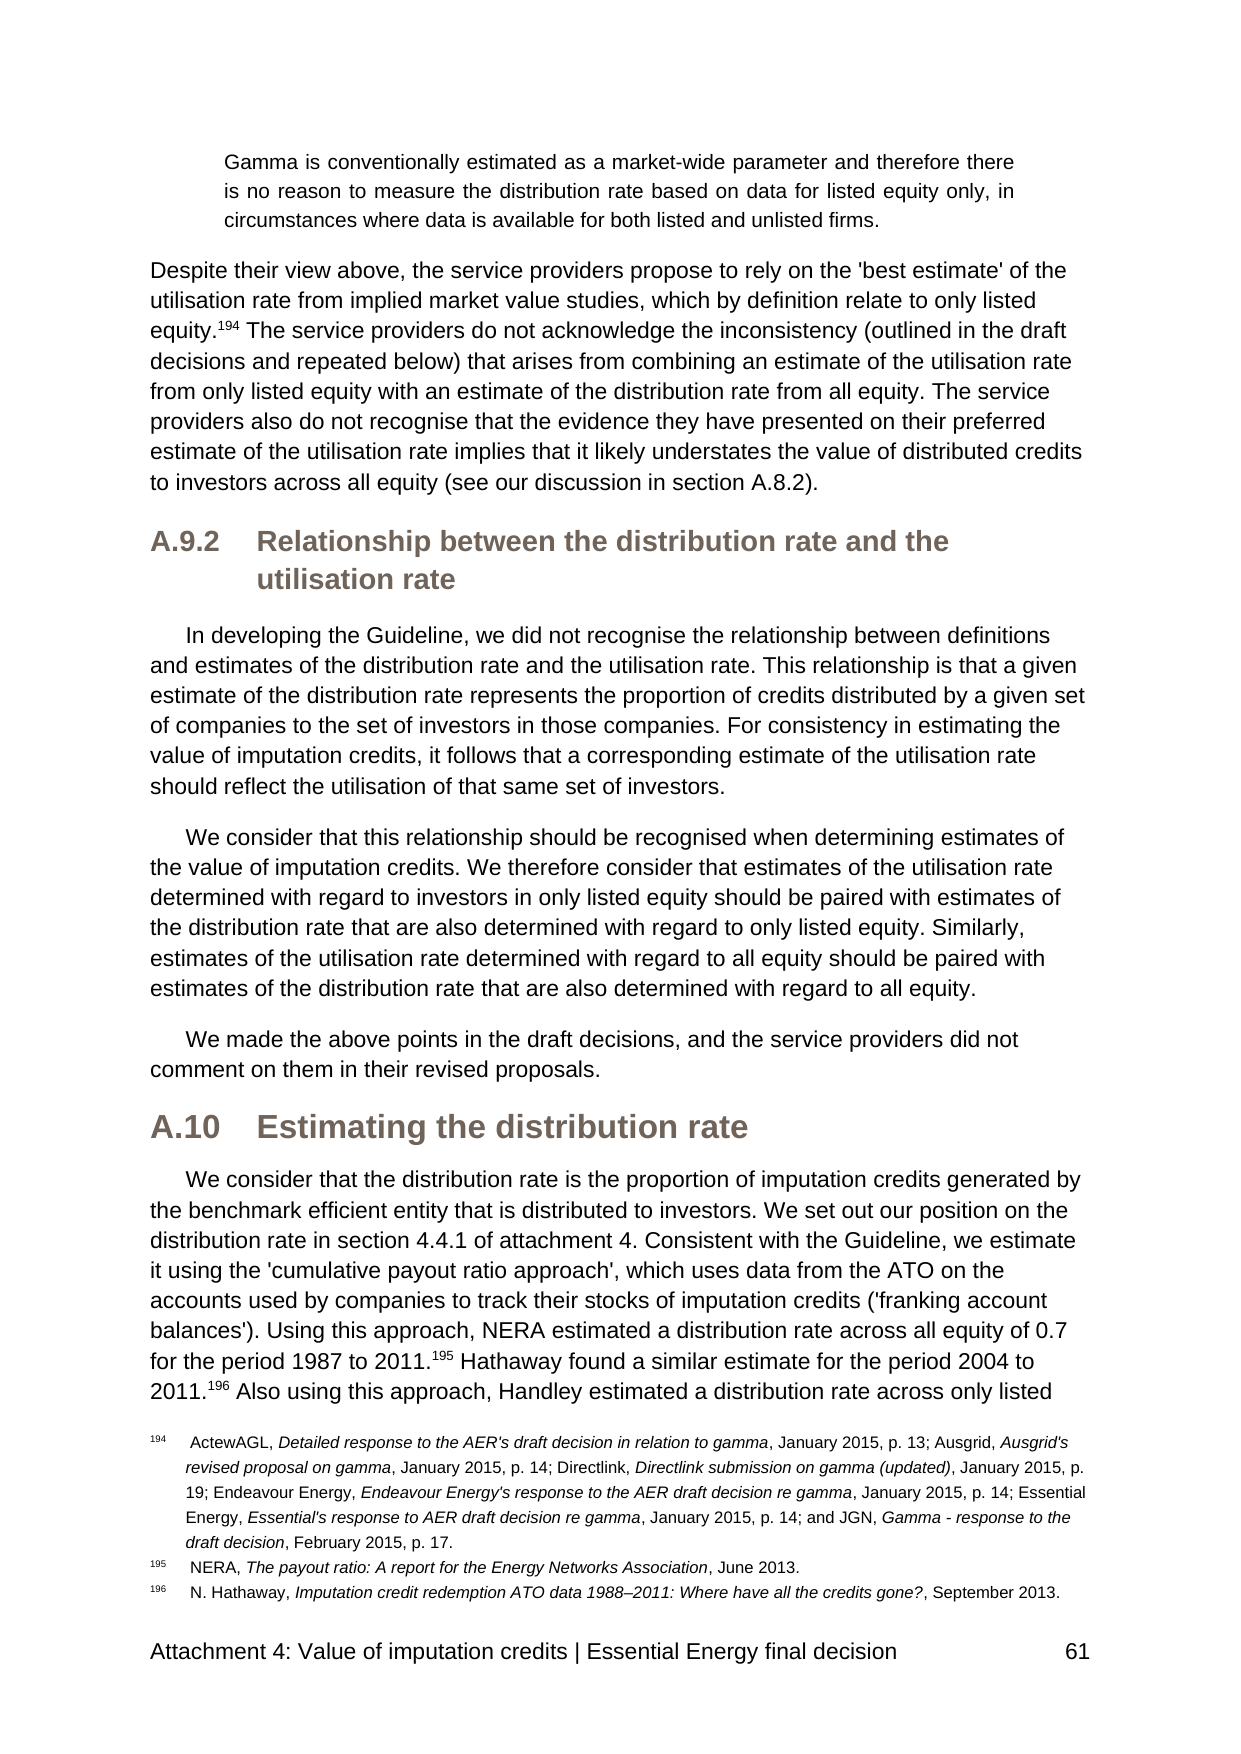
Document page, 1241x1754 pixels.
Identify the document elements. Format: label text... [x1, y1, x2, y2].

subtitle Relationship between the distribution rate and the utilisation rate [150, 524, 1090, 596]
list We made the above points in the draft decisions, and the service providers did not comment on them in their revised proposals. [150, 1026, 1090, 1082]
text Despite their view above, the service providers propose to rely on the 'best estimate' of the utilisation rate from implied market value studies, which by definition relate to only listed equity. The service providers do not acknowledge the inconsistency (outlined in the draft decisions and repeated below) that arises from combining an estimate of the utilisation rate from only listed equity with an estimate of the distribution rate from all equity. The service providers also do not recognise that the evidence they have presented on their preferred estimate of the utilisation rate implies that it likely understates the value of distributed credits to investors across all equity (see our discussion in section A.8.2). [150, 257, 1090, 495]
list We consider that this relationship should be recognised when determining estimates of the value of imputation credits. We therefore consider that estimates of the utilisation rate determined with regard to investors in only listed equity should be paired with estimates of the distribution rate that are also determined with regard to only listed equity. Similarly, estimates of the utilisation rate determined with regard to all equity should be paired with estimates of the distribution rate that are also determined with regard to all equity. [150, 824, 1090, 1001]
subtitle Estimating the distribution rate [150, 1107, 1090, 1146]
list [150, 1166, 1090, 1404]
list In developing the Guideline, we did not recognise the relationship between definitions and estimates of the distribution rate and the utilisation rate. This relationship is that a given estimate of the distribution rate represents the proportion of credits distributed by a given set of companies to the set of investors in those companies. For consistency in estimating the value of imputation credits, it follows that a corresponding estimate of the utilisation rate should reflect the utilisation of that same set of investors. [150, 622, 1090, 799]
text Gamma is conventionally estimated as a market-wide parameter and therefore there is no reason to measure the distribution rate based on data for listed equity only, in circumstances where data is available for both listed and unlisted firms. [224, 150, 1015, 231]
